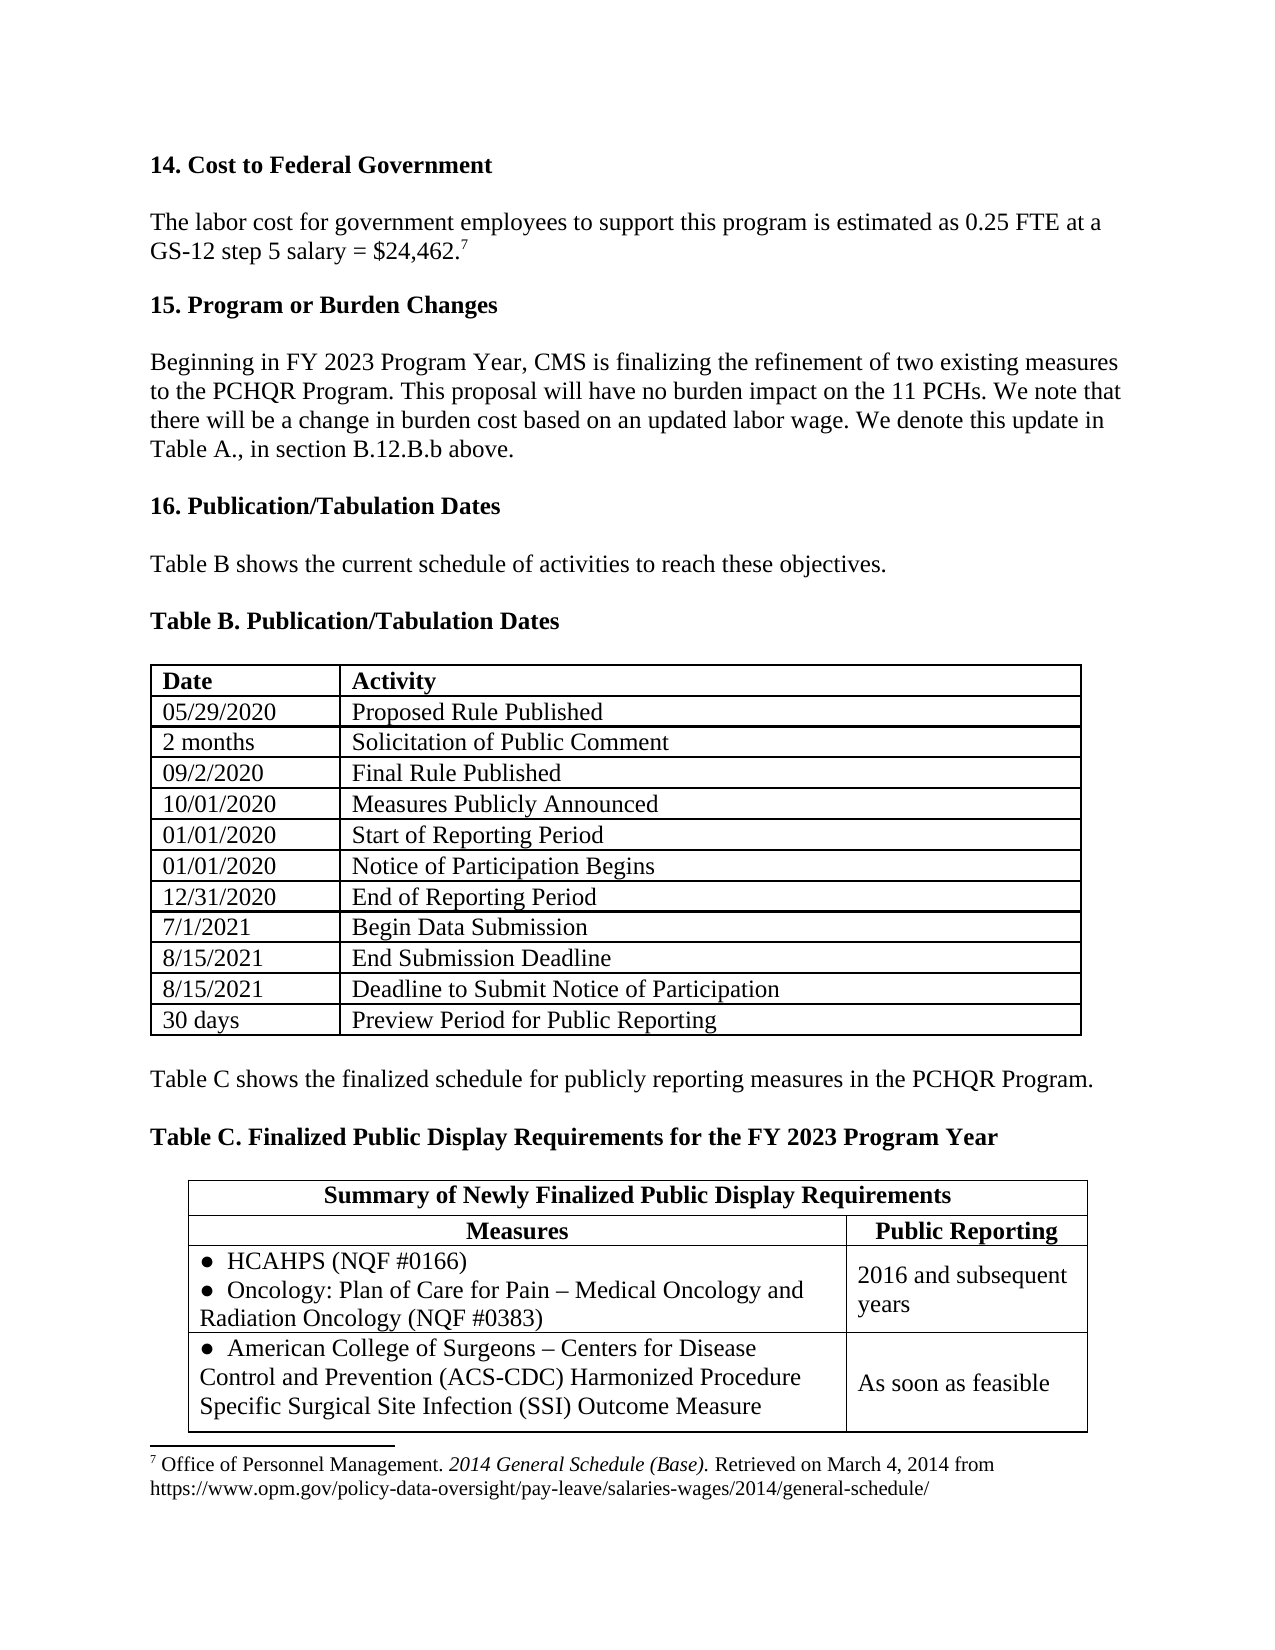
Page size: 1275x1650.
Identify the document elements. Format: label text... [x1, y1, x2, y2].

table_cell Final Rule Published [341, 758, 1080, 787]
table_cell 2 months [152, 728, 339, 756]
text Table B shows the current schedule of activities to reach these objectives. [150, 549, 1125, 577]
table_cell 01/01/2020 [152, 851, 339, 879]
list Program or Burden Changes [150, 290, 1125, 319]
table_cell End Submission Deadline [341, 943, 1080, 972]
table_cell 01/01/2020 [152, 820, 339, 849]
table_cell Notice of Participation Begins [341, 851, 1080, 879]
table_cell Measures Publicly Announced [341, 789, 1080, 818]
table_cell Measures [189, 1216, 846, 1245]
text Table C shows the finalized schedule for publicly reporting measures in the PCHQR Program. [150, 1064, 1125, 1093]
table_cell Public Reporting [847, 1216, 1087, 1245]
table_cell 09/2/2020 [152, 758, 339, 787]
table_cell 7/1/2021 [152, 913, 339, 941]
table_cell 8/15/2021 [152, 943, 339, 972]
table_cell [189, 1333, 846, 1431]
table_cell Start of Reporting Period [341, 820, 1080, 849]
table_cell End of Reporting Period [341, 882, 1080, 910]
table_cell 10/01/2020 [152, 789, 339, 818]
table_cell Preview Period for Public Reporting [341, 1005, 1080, 1034]
table_header Summary of Newly Finalized Public Display Requirements [189, 1181, 1087, 1215]
table_cell ● HCAHPS (NQF #0166) ● Oncology: Plan of Care for Pain – Medical Oncology and Radiation Oncology (NQF #0383) [189, 1246, 846, 1332]
text Table C. Finalized Public Display Requirements for the FY 2023 Program Year [150, 1122, 1125, 1151]
table_cell Proposed Rule Published [341, 697, 1080, 725]
table_header Date [152, 666, 339, 694]
table_cell Solicitation of Public Comment [341, 728, 1080, 756]
text Table B. Publication/Tabulation Dates [150, 606, 1125, 635]
table_cell Begin Data Submission [341, 913, 1080, 941]
list Publication/Tabulation Dates [150, 491, 1125, 520]
table_cell 30 days [152, 1005, 339, 1034]
table_cell 12/31/2020 [152, 882, 339, 910]
text The labor cost for government employees to support this program is estimated as 0.25 FTE at a GS-12 step 5 salary = $24,462. [150, 207, 1125, 265]
table_header Activity [341, 666, 1080, 694]
table_cell 8/15/2021 [152, 974, 339, 1003]
table_cell Deadline to Submit Notice of Participation [341, 974, 1080, 1003]
table_cell 05/29/2020 [152, 697, 339, 725]
list Cost to Federal Government [150, 150, 1125, 179]
table_cell As soon as feasible [847, 1333, 1087, 1431]
text Beginning in FY 2023 Program Year, CMS is finalizing the refinement of two existing measures to the PCHQR Program. This proposal will have no burden impact on the 11 PCHs. We note that there will be a change in burden cost based on an updated labor wage. We denote this update in Table A., in section B.12.B.b above. [150, 347, 1125, 462]
table_cell 2016 and subsequent years [847, 1246, 1087, 1332]
